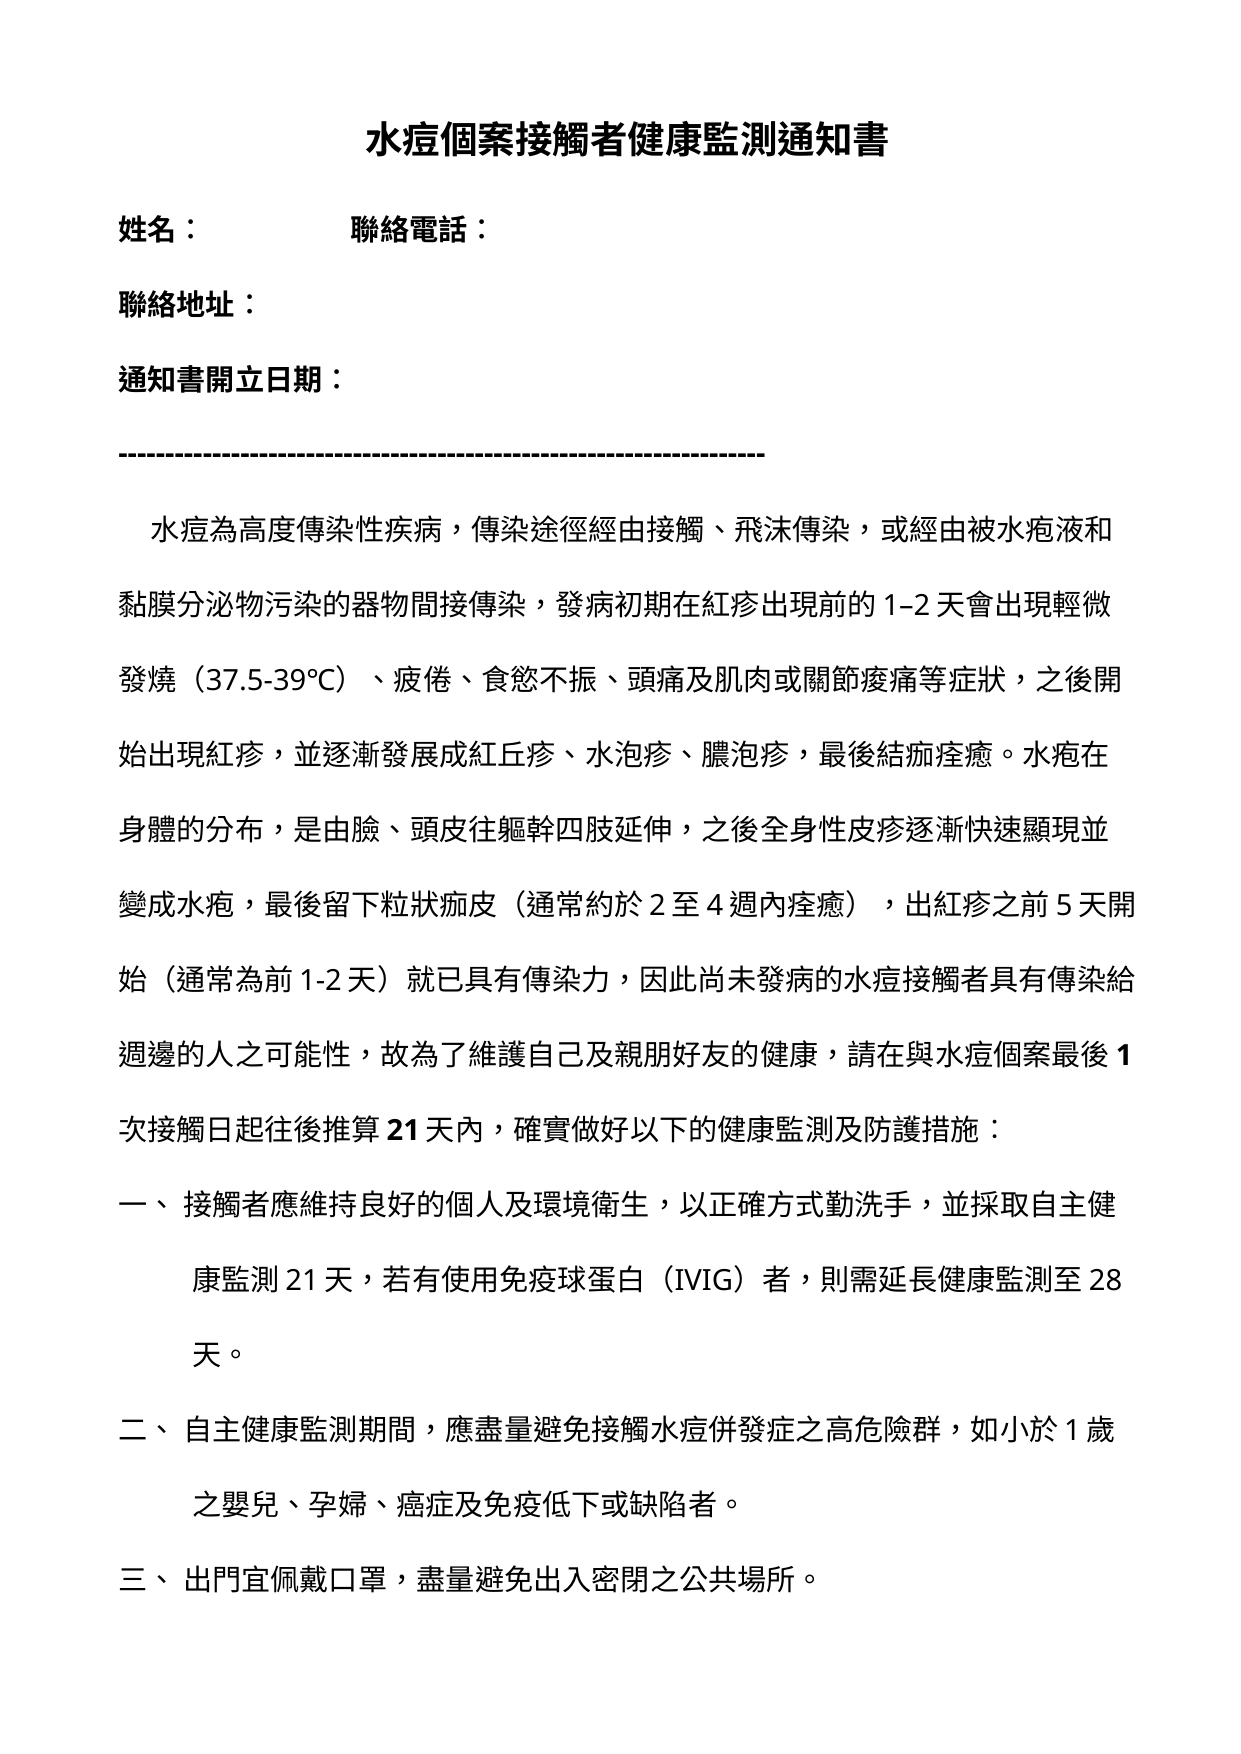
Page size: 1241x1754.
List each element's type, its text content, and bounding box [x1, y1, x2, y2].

text --------------------------------------------------------------------- [118, 415, 1137, 490]
text 通知書開立日期︰ [118, 340, 1137, 415]
text 康監測21天，若有使用免疫球蛋白（IVIG）者，則需延長健康監測至28天。 [192, 1240, 1137, 1390]
text 聯絡地址︰ [118, 265, 1137, 340]
text 之嬰兒、孕婦、癌症及免疫低下或缺陷者。 [192, 1465, 1137, 1540]
text 一、 接觸者應維持良好的個人及環境衛生，以正確方式勤洗手，並採取自主健 [118, 1165, 1137, 1240]
text 姓名︰ 聯絡電話︰ [118, 190, 1137, 265]
text 水痘為高度傳染性疾病，傳染途徑經由接觸、飛沫傳染，或經由被水疱液和黏膜分泌物污染的器物間接傳染，發病初期在紅疹出現前的1–2天會出現輕微發燒（37.5‐39℃）、疲倦、食慾不振、頭痛及肌肉或關節痠痛等症狀，之後開始出現紅疹，並逐漸發展成紅丘疹、水泡疹、膿泡疹，最後結痂痊癒。水疱在身體的分布，是由臉、頭皮往軀幹四肢延伸，之後全身性皮疹逐漸快速顯現並變成水疱，最後留下粒狀痂皮（通常約於2至4週內痊癒），出紅疹之前5天開始（通常為前1‐2天）就已具有傳染力，因此尚未發病的水痘接觸者具有傳染給週邊的人之可能性，故為了維護自己及親朋好友的健康，請在與水痘個案最後1次接觸日起往後推算21天內，確實做好以下的健康監測及防護措施︰ [118, 490, 1137, 1165]
text 三、 出門宜佩戴口罩，盡量避免出入密閉之公共場所。 [118, 1540, 1137, 1615]
text 二、 自主健康監測期間，應盡量避免接觸水痘併發症之高危險群，如小於1歲 [118, 1390, 1137, 1465]
text 水痘個案接觸者健康監測通知書 [118, 99, 1137, 174]
